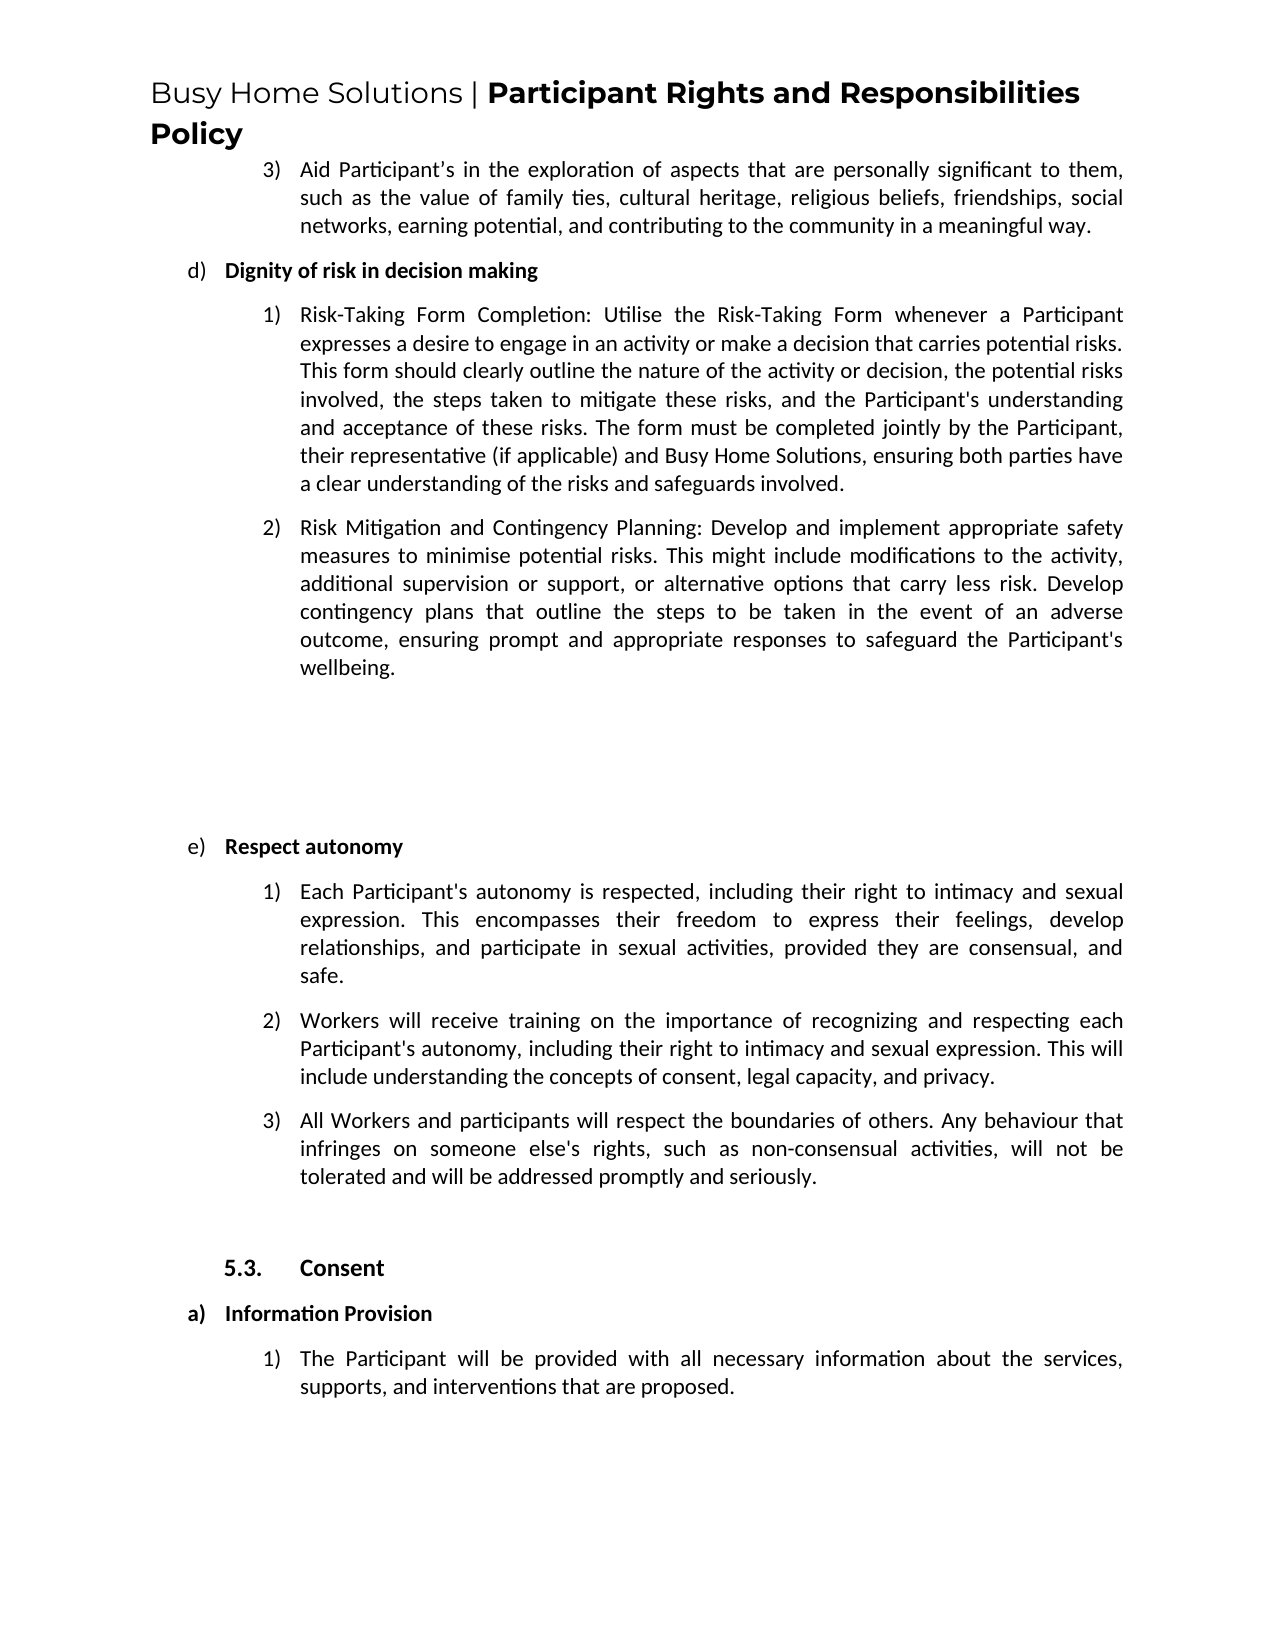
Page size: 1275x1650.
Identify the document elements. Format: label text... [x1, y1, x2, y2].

list Workers will receive training on the importance of recognizing and respecting each Participant's autonomy, including their right to intimacy and sexual expression. This will include understanding the concepts of consent, legal capacity, and privacy. [262, 1006, 1125, 1090]
list Risk-Taking Form Completion: Utilise the Risk-Taking Form whenever a Participant expresses a desire to engage in an activity or make a decision that carries potential risks. This form should clearly outline the nature of the activity or decision, the potential risks involved, the steps taken to mitigate these risks, and the Participant's understanding and acceptance of these risks. The form must be completed jointly by the Participant, their representative (if applicable) and Busy Home Solutions, ensuring both parties have a clear understanding of the risks and safeguards involved. [262, 301, 1125, 497]
list Consent [262, 1252, 1125, 1282]
list Information Provision [187, 1299, 1125, 1327]
list Dignity of risk in decision making [187, 256, 1125, 284]
list Each Participant's autonomy is respected, including their right to intimacy and sexual expression. This encompasses their freedom to express their feelings, develop relationships, and participate in sexual activities, provided they are consensual, and safe. [262, 877, 1125, 989]
list All Workers and participants will respect the boundaries of others. Any behaviour that infringes on someone else's rights, such as non-consensual activities, will not be tolerated and will be addressed promptly and seriously. [262, 1106, 1125, 1191]
list Risk Mitigation and Contingency Planning: Develop and implement appropriate safety measures to minimise potential risks. This might include modifications to the activity, additional supervision or support, or alternative options that carry less risk. Develop contingency plans that outline the steps to be taken in the event of an adverse outcome, ensuring prompt and appropriate responses to safeguard the Participant's wellbeing. [262, 513, 1125, 682]
list Aid Participant’s in the exploration of aspects that are personally significant to them, such as the value of family ties, cultural heritage, religious beliefs, friendships, social networks, earning potential, and contributing to the community in a meaningful way. [262, 155, 1125, 239]
list Respect autonomy [187, 832, 1125, 860]
list The Participant will be provided with all necessary information about the services, supports, and interventions that are proposed. [262, 1344, 1125, 1400]
